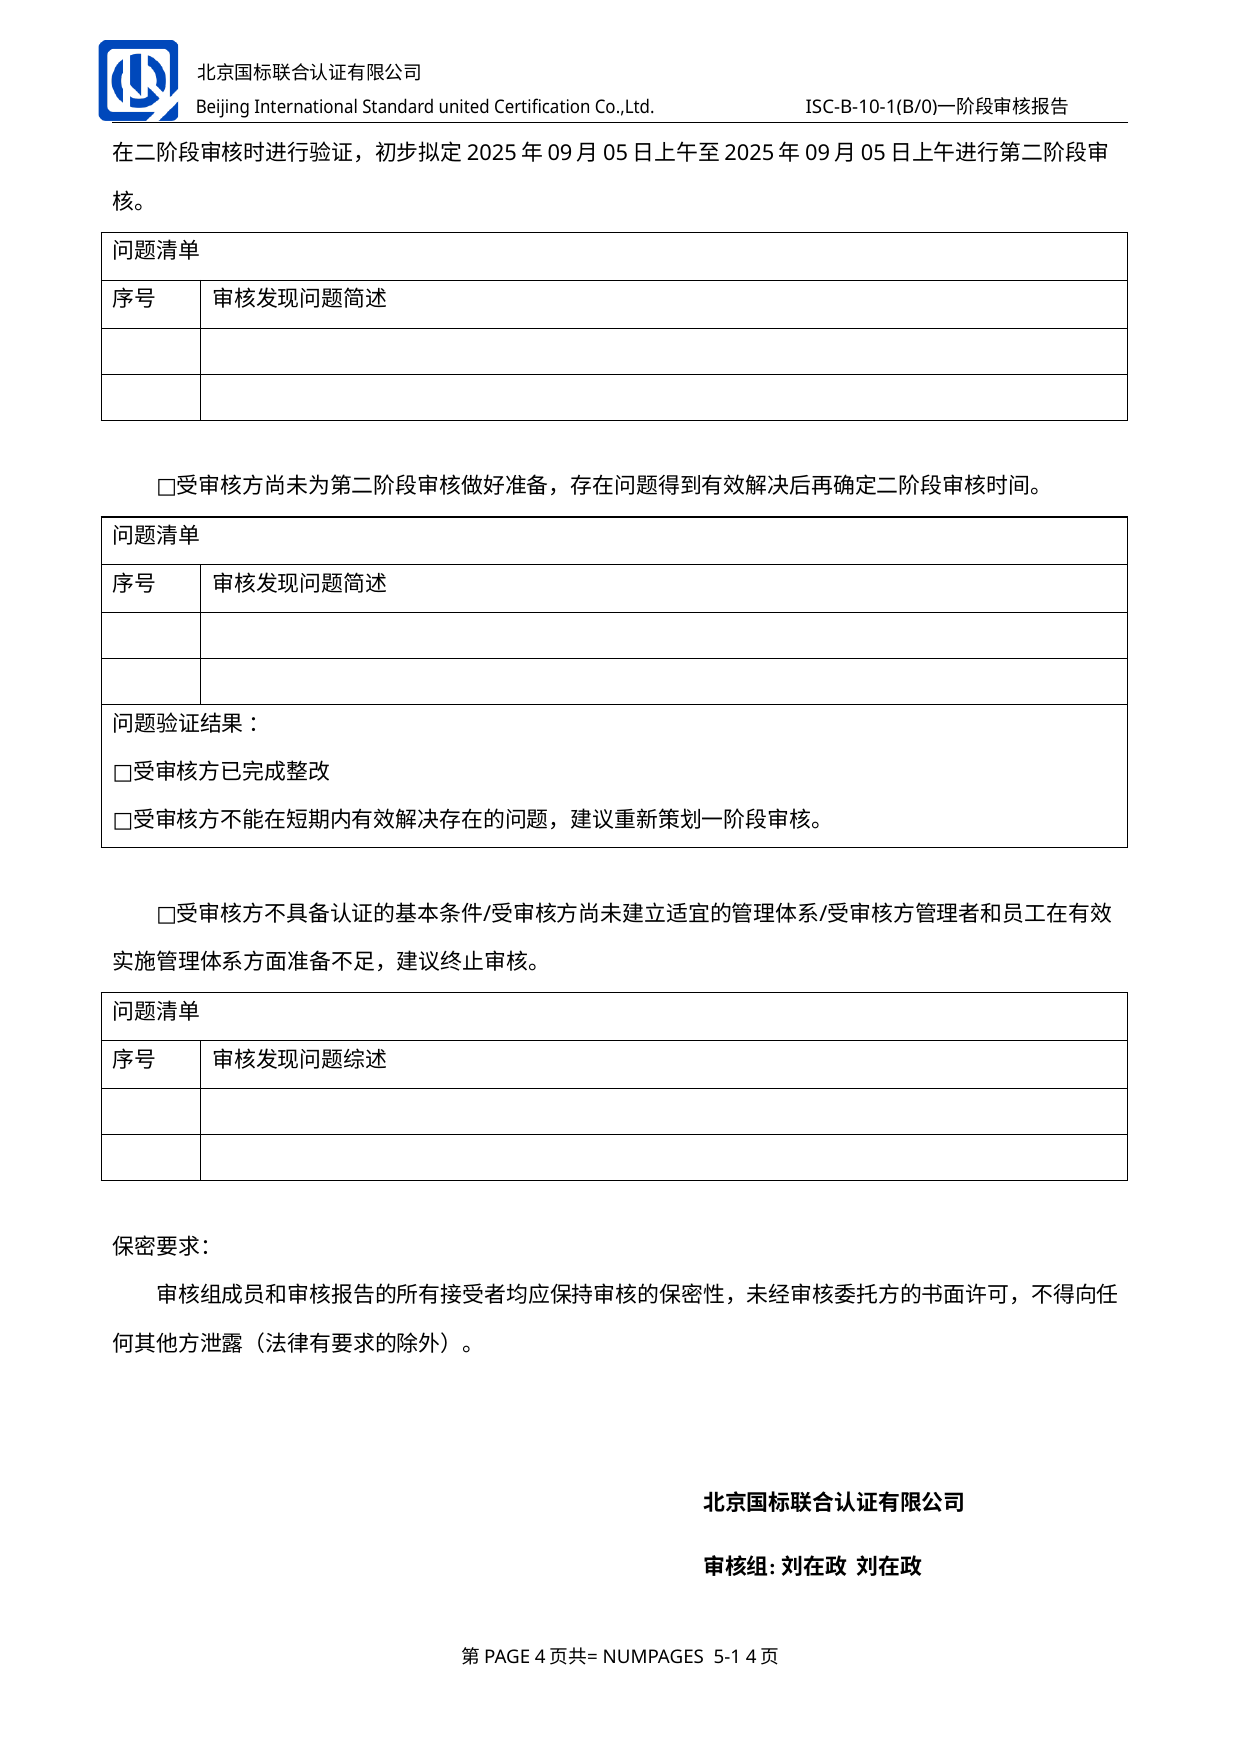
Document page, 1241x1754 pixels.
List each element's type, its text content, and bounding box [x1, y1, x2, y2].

table_cell [102, 375, 200, 419]
table_cell [201, 1089, 1127, 1134]
text 北京国标联合认证有限公司 [112, 1484, 1128, 1517]
table_header 问题清单 [102, 233, 1127, 280]
table_cell [102, 613, 200, 658]
table_cell [102, 1089, 200, 1134]
table_cell 序号 [102, 565, 200, 612]
table_header 保密要求： 审核组成员和审核报告的所有接受者均应保持审核的保密性，未经审核委托方的书面许可，不得向任何其他方泄露（法律有要求的除外）。 [101, 1229, 1143, 1371]
table_cell [201, 329, 1127, 373]
table_cell [102, 1135, 200, 1180]
table_cell 问题验证结果 ： □受审核方已完成整改 □受审核方不能在短期内有效解决存在的问题，建议重新策划一阶段审核。 [102, 705, 1127, 847]
table_cell 序号 [102, 1041, 200, 1088]
text 审核组: 刘在政 刘在政 [112, 1549, 1128, 1581]
table_header 问题清单 [102, 518, 1127, 564]
table_cell 审核发现问题简述 [201, 565, 1127, 612]
table_cell 审核发现问题简述 [201, 281, 1127, 327]
table_cell [201, 375, 1127, 419]
table_cell 审核发现问题综述 [201, 1041, 1127, 1088]
text □受审核方不具备认证的基本条件/受审核方尚未建立适宜的管理体系/受审核方管理者和员工在有效实施管理体系方面准备不足，建议终止审核。 [112, 895, 1128, 976]
table_cell [201, 659, 1127, 704]
text □受审核方尚未为第二阶段审核做好准备，存在问题得到有效解决后再确定二阶段审核时间。 [112, 468, 1128, 501]
table_cell [201, 613, 1127, 658]
table_cell [201, 1135, 1127, 1180]
table_cell 序号 [102, 281, 200, 327]
picture [98, 40, 179, 121]
table_cell [102, 659, 200, 704]
table_header 问题清单 [102, 993, 1127, 1040]
table_cell [102, 329, 200, 373]
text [112, 135, 1128, 216]
